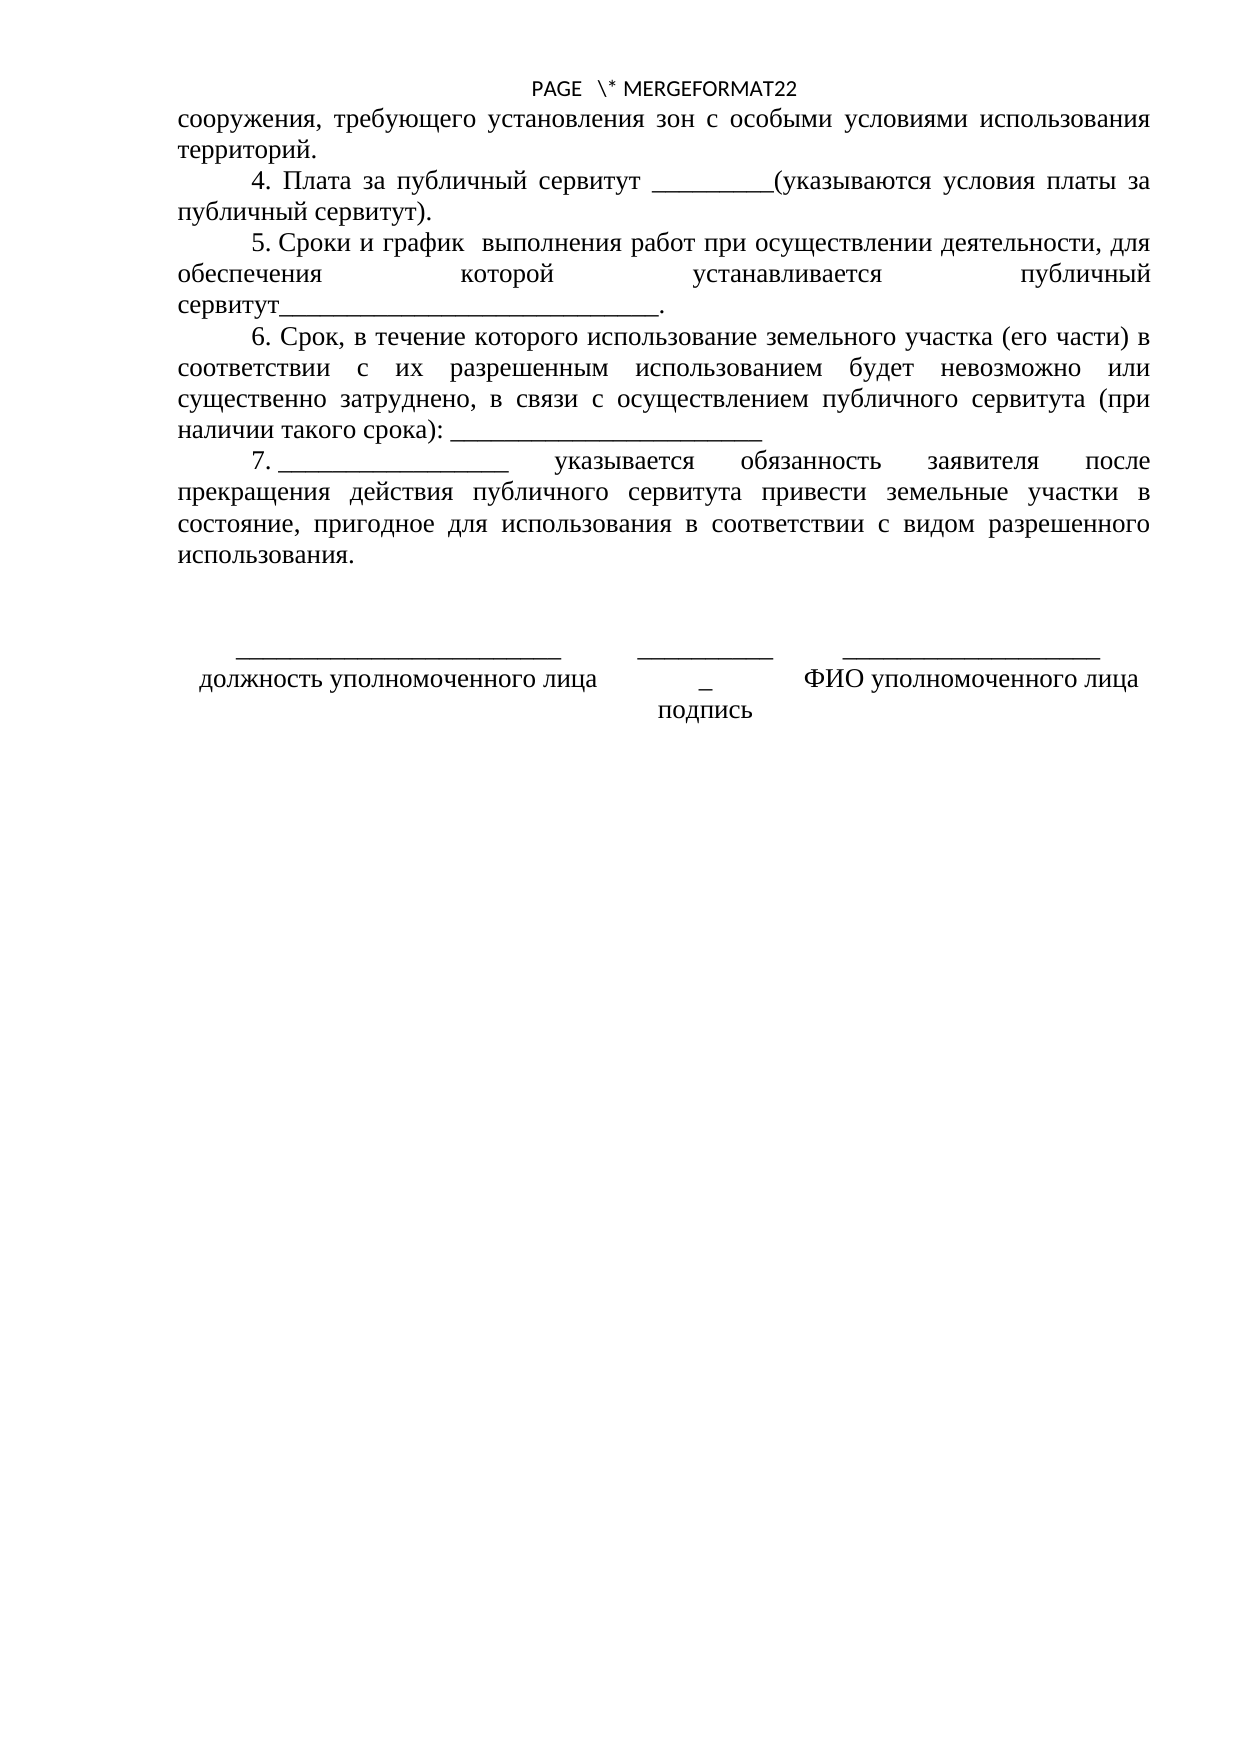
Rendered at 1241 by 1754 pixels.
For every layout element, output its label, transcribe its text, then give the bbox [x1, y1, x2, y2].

text 6. Срок, в течение которого использование земельного участка (его части) в соответствии с их разрешенным использованием будет невозможно или существенно затруднено, в связи с осуществлением публичного сервитута (при наличии такого срока): _______________________ [177, 320, 1152, 444]
text 5. Сроки и график выполнения работ при осуществлении деятельности, для обеспечения которой устанавливается публичный сервитут____________________________. [177, 226, 1152, 320]
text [177, 102, 1152, 164]
text 4. Плата за публичный сервитут _________(указываются условия платы за публичный сервитут). [177, 164, 1152, 226]
table_header ___________ подпись [620, 631, 791, 725]
text 7. _________________ указывается обязанность заявителя после прекращения действия публичного сервитута привести земельные участки в состояние, пригодное для использования в соответствии с видом разрешенного использования. [177, 444, 1152, 569]
table_header ___________________ ФИО уполномоченного лица [791, 631, 1152, 725]
table_header ________________________ должность уполномоченного лица [177, 631, 619, 725]
